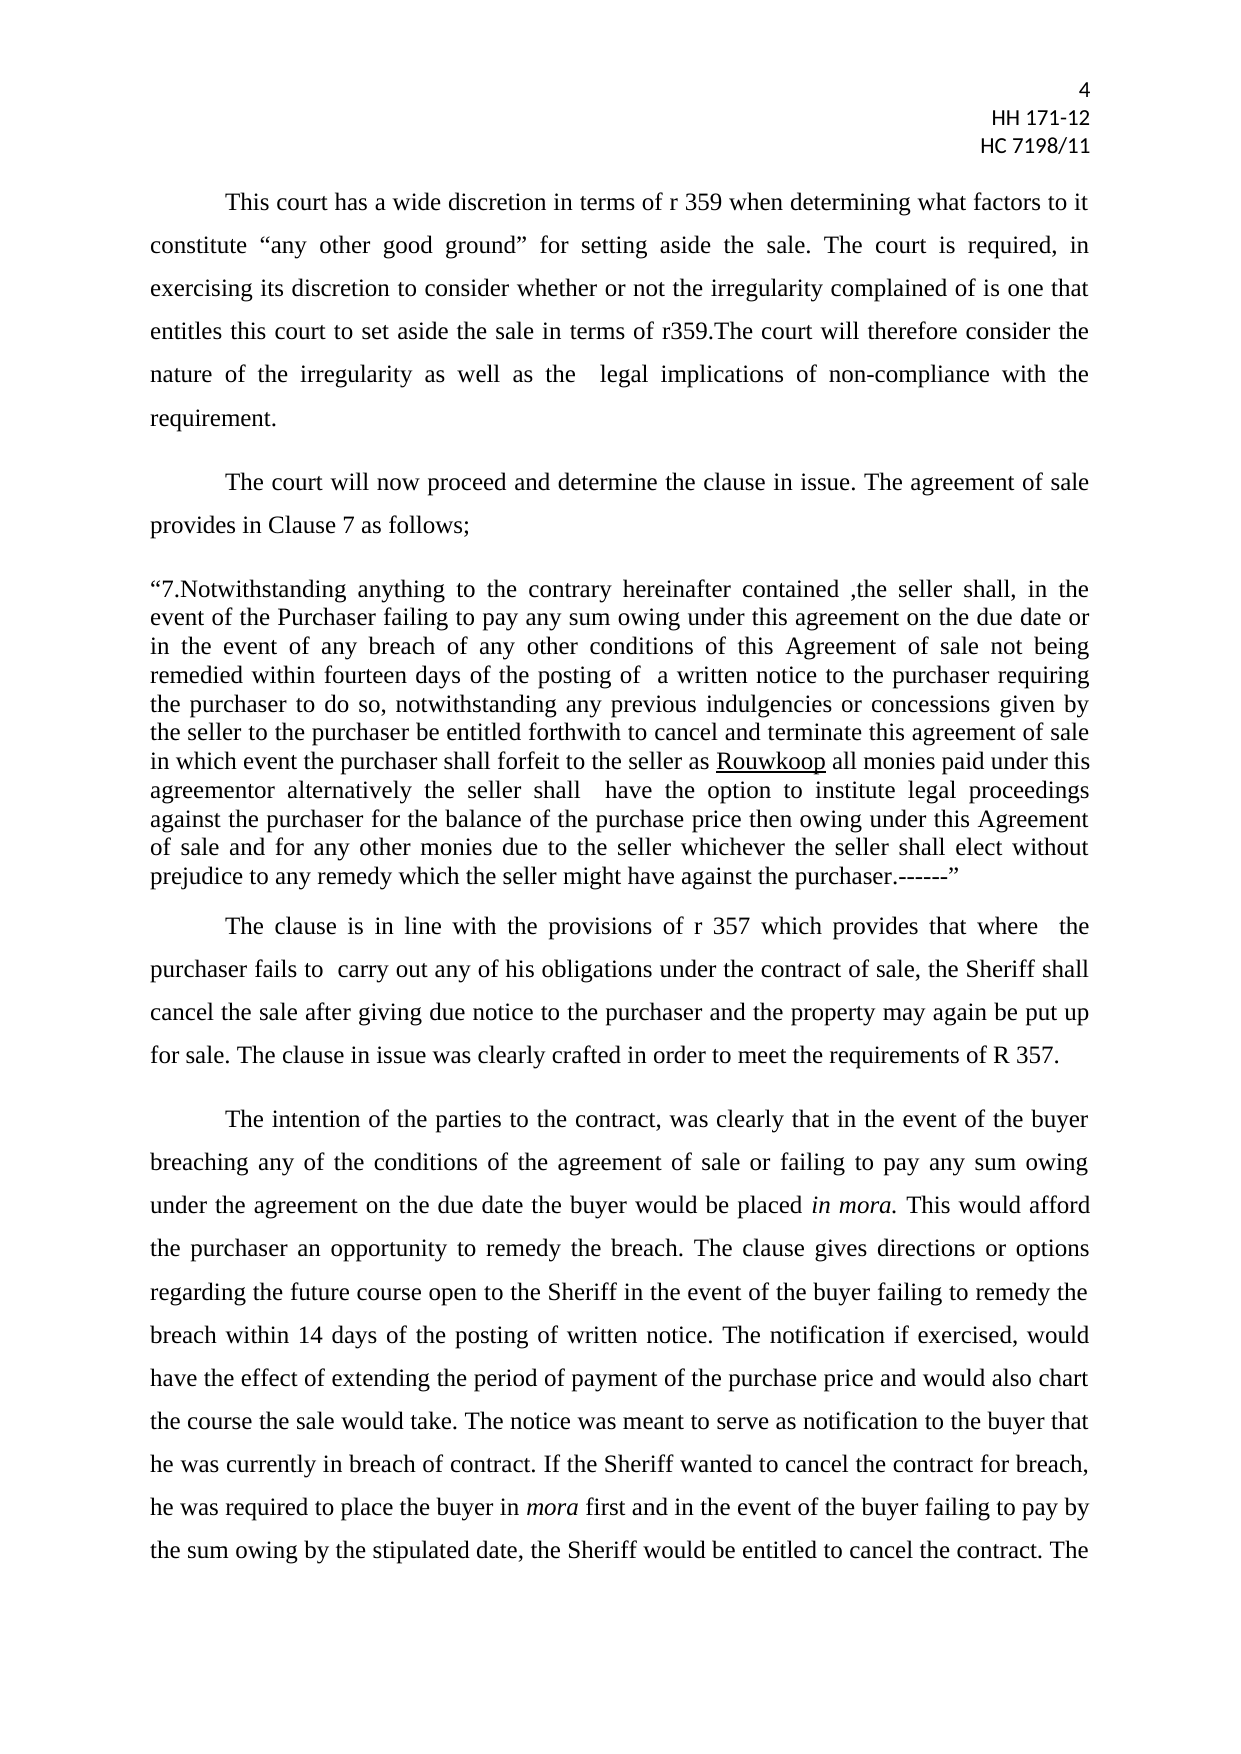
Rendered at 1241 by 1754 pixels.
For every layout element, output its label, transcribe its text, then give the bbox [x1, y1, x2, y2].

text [150, 1104, 1090, 1564]
text “7.Notwithstanding anything to the contrary hereinafter contained ,the seller shall, in the event of the Purchaser failing to pay any sum owing under this agreement on the due date or in the event of any breach of any other conditions of this Agreement of sale not being remedied within fourteen days of the posting of a written notice to the purchaser requiring the purchaser to do so, notwithstanding any previous indulgencies or concessions given by the seller to the purchaser be entitled forthwith to cancel and terminate this agreement of sale in which event the purchaser shall forfeit to the seller as Rouwkoop all monies paid under this agreementor alternatively the seller shall have the option to institute legal proceedings against the purchaser for the balance of the purchase price then owing under this Agreement of sale and for any other monies due to the seller whichever the seller shall elect without prejudice to any remedy which the seller might have against the purchaser.------” [150, 574, 1090, 890]
text The clause is in line with the provisions of r 357 which provides that where the purchaser fails to carry out any of his obligations under the contract of sale, the Sheriff shall cancel the sale after giving due notice to the purchaser and the property may again be put up for sale. The clause in issue was clearly crafted in order to meet the requirements of R 357. [150, 911, 1090, 1069]
text This court has a wide discretion in terms of r 359 when determining what factors to it constitute “any other good ground” for setting aside the sale. The court is required, in exercising its discretion to consider whether or not the irregularity complained of is one that entitles this court to set aside the sale in terms of r359.The court will therefore consider the nature of the irregularity as well as the legal implications of non-compliance with the requirement. [150, 187, 1090, 431]
text The court will now proceed and determine the clause in issue. The agreement of sale provides in Clause 7 as follows; [150, 467, 1090, 538]
